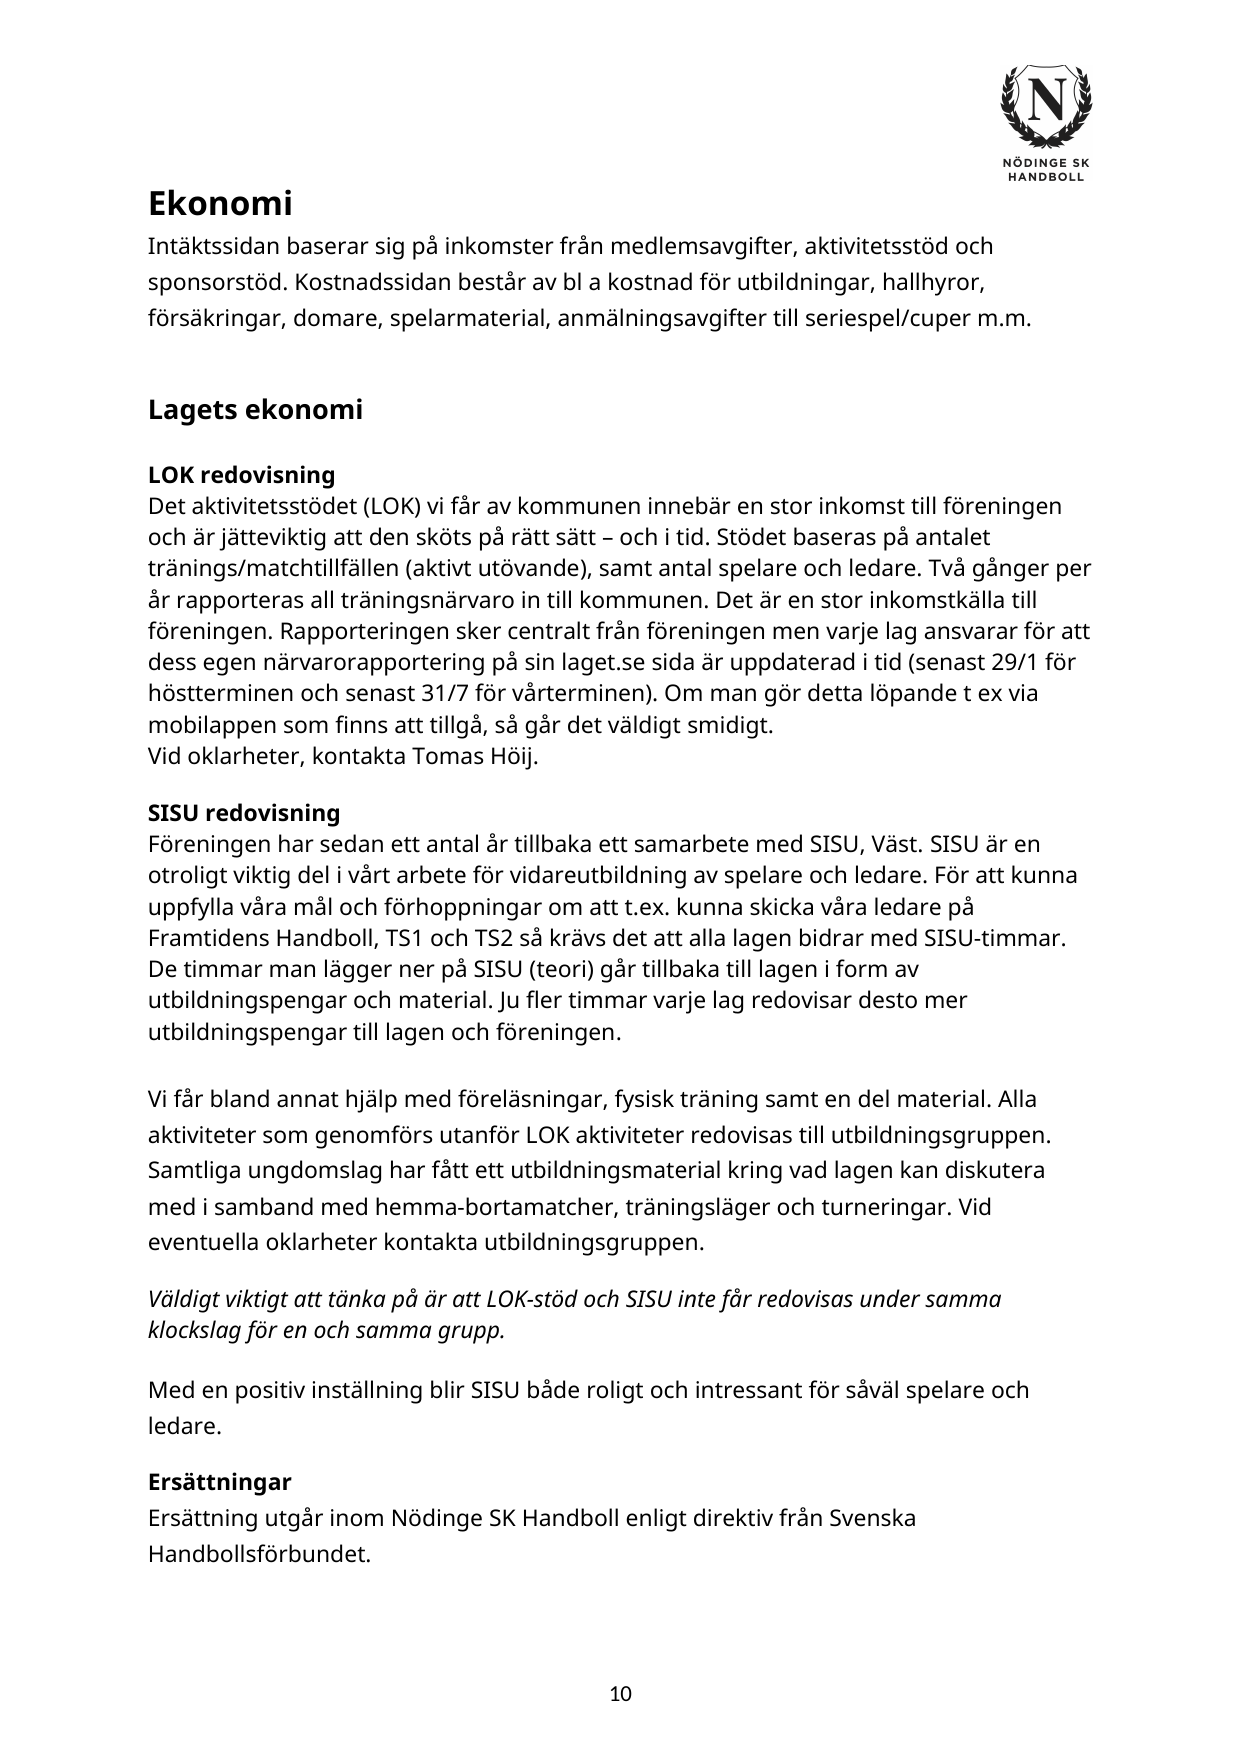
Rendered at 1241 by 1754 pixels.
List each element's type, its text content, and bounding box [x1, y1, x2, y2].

text Ekonomi Intäktssidan baserar sig på inkomster från medlemsavgifter, aktivitetsstöd och sponsorstöd. Kostnadssidan består av bl a kostnad för utbildningar, hallhyror, försäkringar, domare, spelarmaterial, anmälningsavgifter till seriespel/cuper m.m. [148, 180, 1092, 366]
text Vi får bland annat hjälp med föreläsningar, fysisk träning samt en del material. Alla aktiviteter som genomförs utanför LOK aktiviteter redovisas till utbildningsgruppen. Samtliga ungdomslag har fått ett utbildningsmaterial kring vad lagen kan diskutera med i samband med hemma-bortamatcher, träningsläger och turneringar. Vid eventuella oklarheter kontakta utbildningsgruppen. [148, 1047, 1092, 1258]
text Ersättningar Ersättning utgår inom Nödinge SK Handboll enligt direktiv från Svenska Handbollsförbundet. [148, 1466, 1092, 1569]
picture [1000, 65, 1093, 181]
text Vid oklarheter, kontakta Tomas Höij. [148, 740, 1092, 771]
text Väldigt viktigt att tänka på är att LOK-stöd och SISU inte får redovisas under samma klockslag för en och samma grupp. [148, 1283, 1092, 1374]
text SISU redovisning Föreningen har sedan ett antal år tillbaka ett samarbete med SISU, Väst. SISU är en otroligt viktig del i vårt arbete för vidareutbildning av spelare och ledare. För att kunna uppfylla våra mål och förhoppningar om att t.ex. kunna skicka våra ledare på Framtidens Handboll, TS1 och TS2 så krävs det att alla lagen bidrar med SISU-timmar. De timmar man lägger ner på SISU (teori) går tillbaka till lagen i form av utbildningspengar och material. Ju fler timmar varje lag redovisar desto mer utbildningspengar till lagen och föreningen. [148, 797, 1092, 1047]
text Lagets ekonomi LOK redovisning Det aktivitetsstödet (LOK) vi får av kommunen innebär en stor inkomst till föreningen och är jätteviktig att den sköts på rätt sätt – och i tid. Stödet baseras på antalet tränings/matchtillfällen (aktivt utövande), samt antal spelare och ledare. Två gånger per år rapporteras all träningsnärvaro in till kommunen. Det är en stor inkomstkälla till föreningen. Rapporteringen sker centralt från föreningen men varje lag ansvarar för att dess egen närvarorapportering på sin laget.se sida är uppdaterad i tid (senast 29/1 för höstterminen och senast 31/7 för vårterminen). Om man gör detta löpande t ex via mobilappen som finns att tillgå, så går det väldigt smidigt. [148, 391, 1092, 740]
text Med en positiv inställning blir SISU både roligt och intressant för såväl spelare och ledare. [148, 1374, 1092, 1441]
